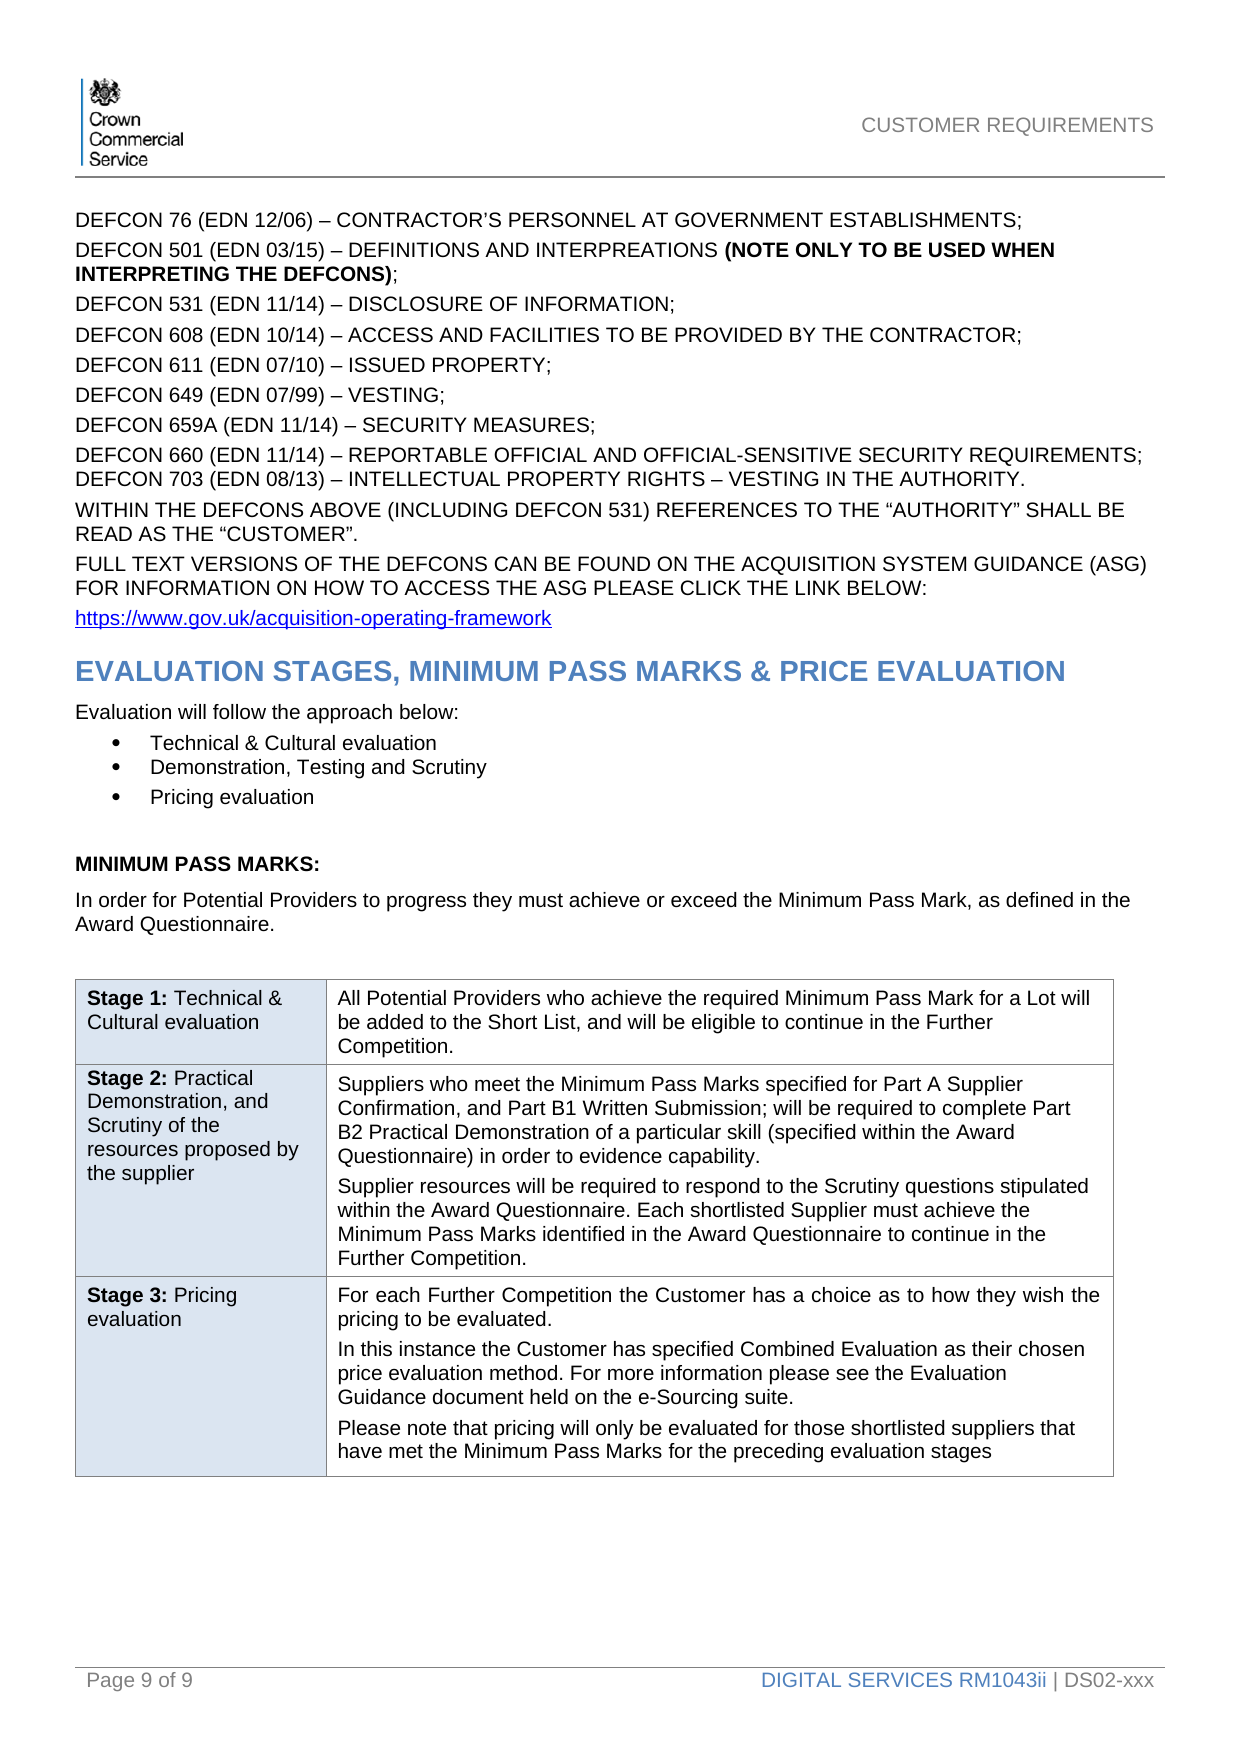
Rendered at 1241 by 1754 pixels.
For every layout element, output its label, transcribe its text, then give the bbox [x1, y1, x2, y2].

text DEFCOn 649 (edn 07/99) – Vesting; [75, 383, 1165, 407]
text MINIMUM PASS MARKS: [75, 852, 1165, 876]
text DEFCON 531 (EDN 11/14) – Disclosure of information; [75, 292, 1165, 316]
table_cell Stage 3: Pricing evaluation [76, 1277, 326, 1476]
table_cell Stage 2: Practical Demonstration, and Scrutiny of the resources proposed by the supplier [76, 1065, 326, 1276]
text EVALUATION STAGES, MINIMUM PASS MARKS & PRICE EVALUATION [75, 654, 1165, 688]
table_header Stage 1: Technical & Cultural evaluation [76, 980, 326, 1064]
subtitle Evaluation will follow the approach below: [75, 700, 1165, 724]
text defcon 608 (edn 10/14) – access and facilities to be provided by the contractor; [75, 322, 1165, 346]
text https://www.gov.uk/acquisition-operating-framework [75, 606, 1165, 630]
list Demonstration, Testing and Scrutiny [112, 754, 1165, 778]
subtitle In order for Potential Providers to progress they must achieve or exceed the Minimum Pass Mark, as defined in the Award Questionnaire. [75, 888, 1165, 936]
text full text versions of the DEFCONs can be found on the acquisition system guidance (asg) for information on how to access the asg please click the link below: [75, 552, 1165, 599]
text DEFCON 659A (EDN 11/14) – security Measures; [75, 413, 1165, 437]
text Within the defcons above (including defcon 531) references to the “authority” shall be read as the “customer”. [75, 497, 1165, 545]
text Defcon 660 (edn 11/14) – Reportable official and official-sensitive security requirements; DEFCon 703 (edn 08/13) – intellectual property rights – vesting in the authority. [75, 443, 1165, 491]
table_cell Suppliers who meet the Minimum Pass Marks specified for Part A Supplier Confirmation, and Part B1 Written Submission; will be required to complete Part B2 Practical Demonstration of a particular skill (specified within the Award Questionnaire) in order to evidence capability. Supplier resources will be required to respond to the Scrutiny questions stipulated within the Award Questionnaire. Each shortlisted Supplier must achieve the Minimum Pass Marks identified in the Award Questionnaire to continue in the Further Competition. [327, 1065, 1113, 1276]
text Defcon 611 (edn 07/10) – issued property; [75, 353, 1165, 377]
picture [75, 75, 204, 170]
subtitle Pricing evaluation [112, 785, 1165, 809]
table_header All Potential Providers who achieve the required Minimum Pass Mark for a Lot will be added to the Short List, and will be eligible to continue in the Further Competition. [327, 980, 1113, 1064]
text defcon 501 (edn 03/15) – definitions and Interpreations (note only to be used when interpreting the defcons); [75, 238, 1165, 286]
text defcon 76 (edn 12/06) – contractor’s personnel at government establishments; [75, 208, 1165, 232]
subtitle Technical & Cultural evaluation [112, 730, 1165, 754]
table_cell For each Further Competition the Customer has a choice as to how they wish the pricing to be evaluated. In this instance the Customer has specified as their chosen price evaluation method. For more information please see the Evaluation Guidance document held on the e-Sourcing suite. Please note that pricing will only be evaluated for those shortlisted suppliers that have met the Minimum Pass Marks for the preceding evaluation stages [327, 1277, 1113, 1476]
